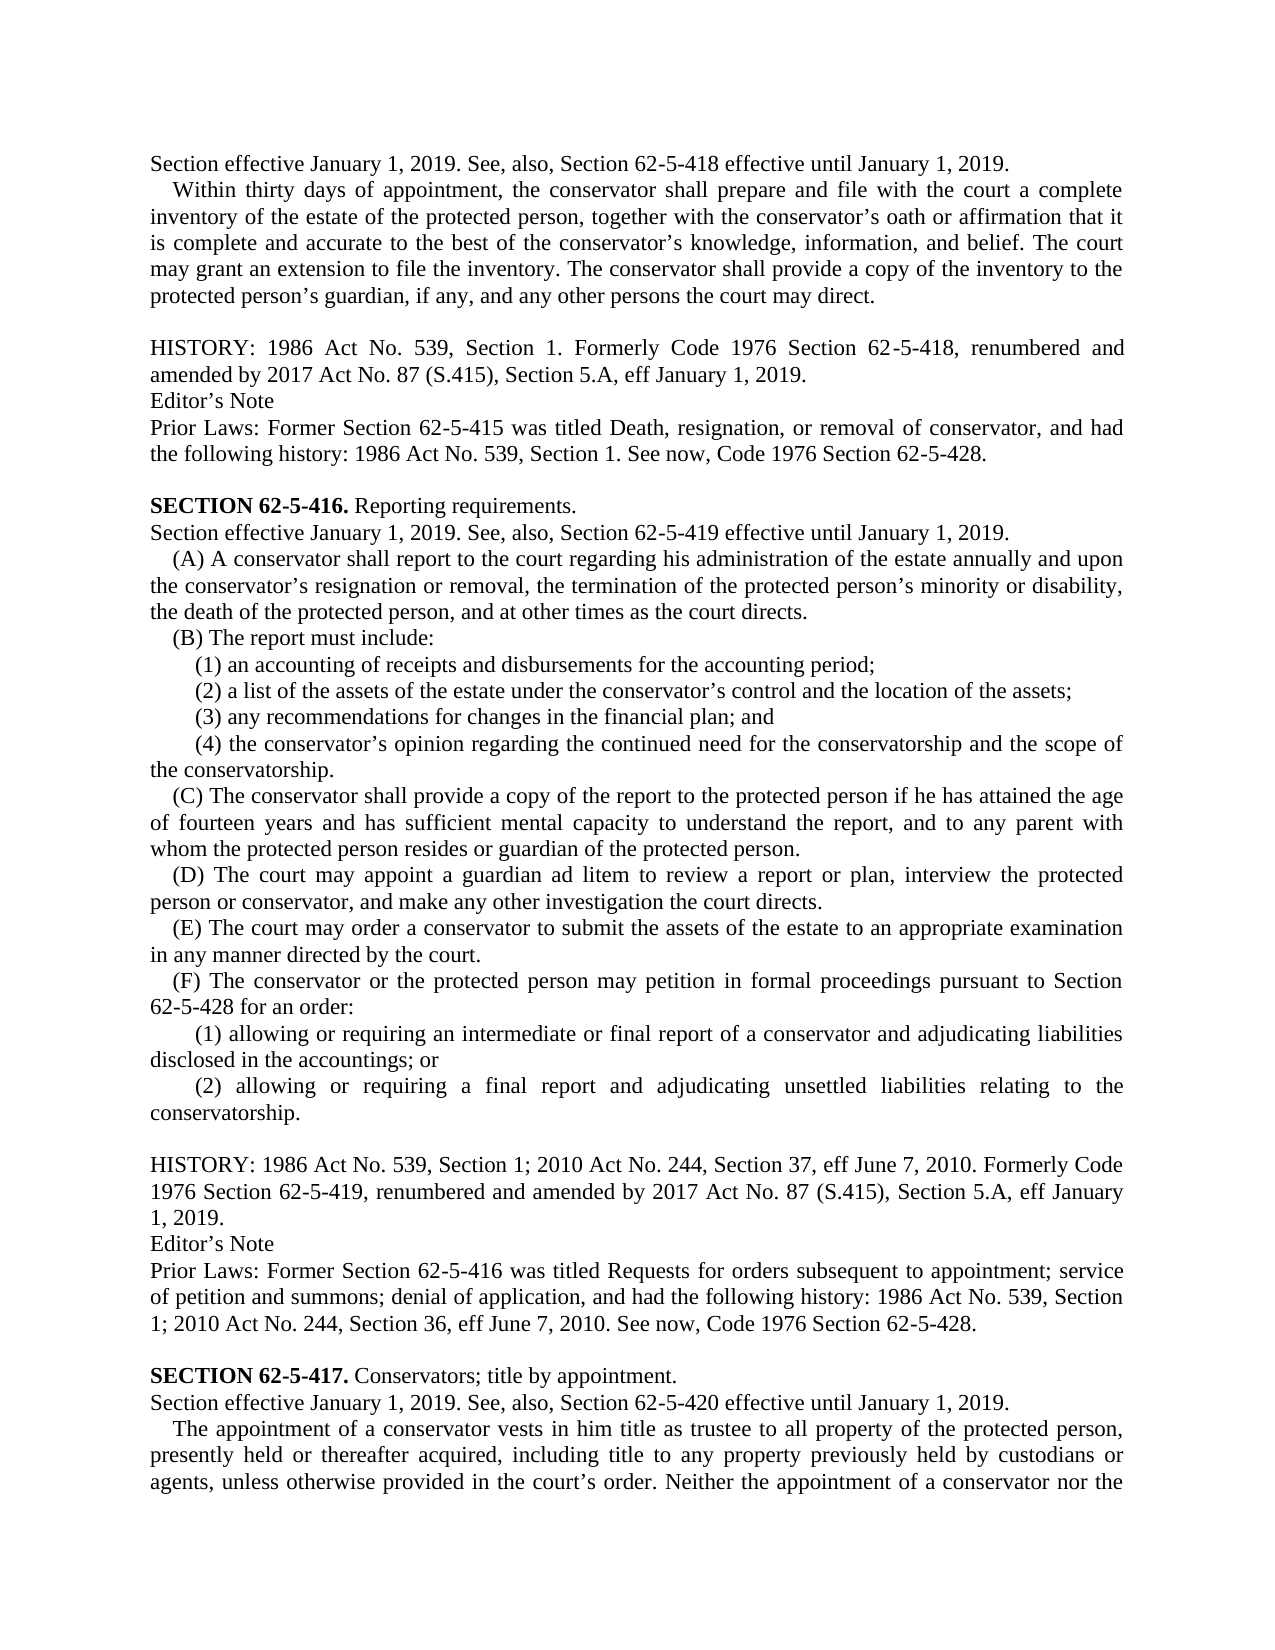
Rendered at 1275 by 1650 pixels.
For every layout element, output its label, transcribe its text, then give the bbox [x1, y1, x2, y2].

text SECTION 62-5-417. Conservators; title by appointment. [150, 1362, 1125, 1389]
text Section effective January 1, 2019. See, also, Section 62-5-420 effective until January 1, 2019. [150, 1389, 1125, 1415]
text HISTORY: 1986 Act No. 539, Section 1. Formerly Code 1976 Section 62-5-418, renumbered and amended by 2017 Act No. 87 (S.415), Section 5.A, eff January 1, 2019. [150, 334, 1125, 387]
text Prior Laws: Former Section 62-5-416 was titled Requests for orders subsequent to appointment; service of petition and summons; denial of application, and had the following history: 1986 Act No. 539, Section 1; 2010 Act No. 244, Section 36, eff June 7, 2010. See now, Code 1976 Section 62-5-428. [150, 1257, 1125, 1336]
text (C) The conservator shall provide a copy of the report to the protected person if he has attained the age of fourteen years and has sufficient mental capacity to understand the report, and to any parent with whom the protected person resides or guardian of the protected person. [150, 782, 1125, 862]
text (4) the conservator’s opinion regarding the continued need for the conservatorship and the scope of the conservatorship. [150, 730, 1125, 782]
text Editor’s Note [150, 387, 1125, 413]
text (F) The conservator or the protected person may petition in formal proceedings pursuant to Section 62-5-428 for an order: [150, 967, 1125, 1020]
text (E) The court may order a conservator to submit the assets of the estate to an appropriate examination in any manner directed by the court. [150, 914, 1125, 967]
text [150, 1415, 1125, 1494]
text (1) an accounting of receipts and disbursements for the accounting period; [150, 651, 1125, 677]
text (2) allowing or requiring a final report and adjudicating unsettled liabilities relating to the conservatorship. [150, 1072, 1125, 1125]
text HISTORY: 1986 Act No. 539, Section 1; 2010 Act No. 244, Section 37, eff June 7, 2010. Formerly Code 1976 Section 62-5-419, renumbered and amended by 2017 Act No. 87 (S.415), Section 5.A, eff January 1, 2019. [150, 1151, 1125, 1231]
text (1) allowing or requiring an intermediate or final report of a conservator and adjudicating liabilities disclosed in the accountings; or [150, 1020, 1125, 1072]
text Editor’s Note [150, 1231, 1125, 1257]
text (3) any recommendations for changes in the financial plan; and [150, 703, 1125, 730]
text (D) The court may appoint a guardian ad litem to review a report or plan, interview the protected person or conservator, and make any other investigation the court directs. [150, 862, 1125, 914]
text Within thirty days of appointment, the conservator shall prepare and file with the court a complete inventory of the estate of the protected person, together with the conservator’s oath or affirmation that it is complete and accurate to the best of the conservator’s knowledge, information, and belief. The court may grant an extension to file the inventory. The conservator shall provide a copy of the inventory to the protected person’s guardian, if any, and any other persons the court may direct. [150, 176, 1125, 308]
text (A) A conservator shall report to the court regarding his administration of the estate annually and upon the conservator’s resignation or removal, the termination of the protected person’s minority or disability, the death of the protected person, and at other times as the court directs. [150, 545, 1125, 624]
text Prior Laws: Former Section 62-5-415 was titled Death, resignation, or removal of conservator, and had the following history: 1986 Act No. 539, Section 1. See now, Code 1976 Section 62-5-428. [150, 413, 1125, 466]
text SECTION 62-5-416. Reporting requirements. [150, 493, 1125, 519]
text Section effective January 1, 2019. See, also, Section 62-5-419 effective until January 1, 2019. [150, 519, 1125, 545]
text (B) The report must include: [150, 624, 1125, 651]
text (2) a list of the assets of the estate under the conservator’s control and the location of the assets; [150, 677, 1125, 703]
text Section effective January 1, 2019. See, also, Section 62-5-418 effective until January 1, 2019. [150, 150, 1125, 176]
